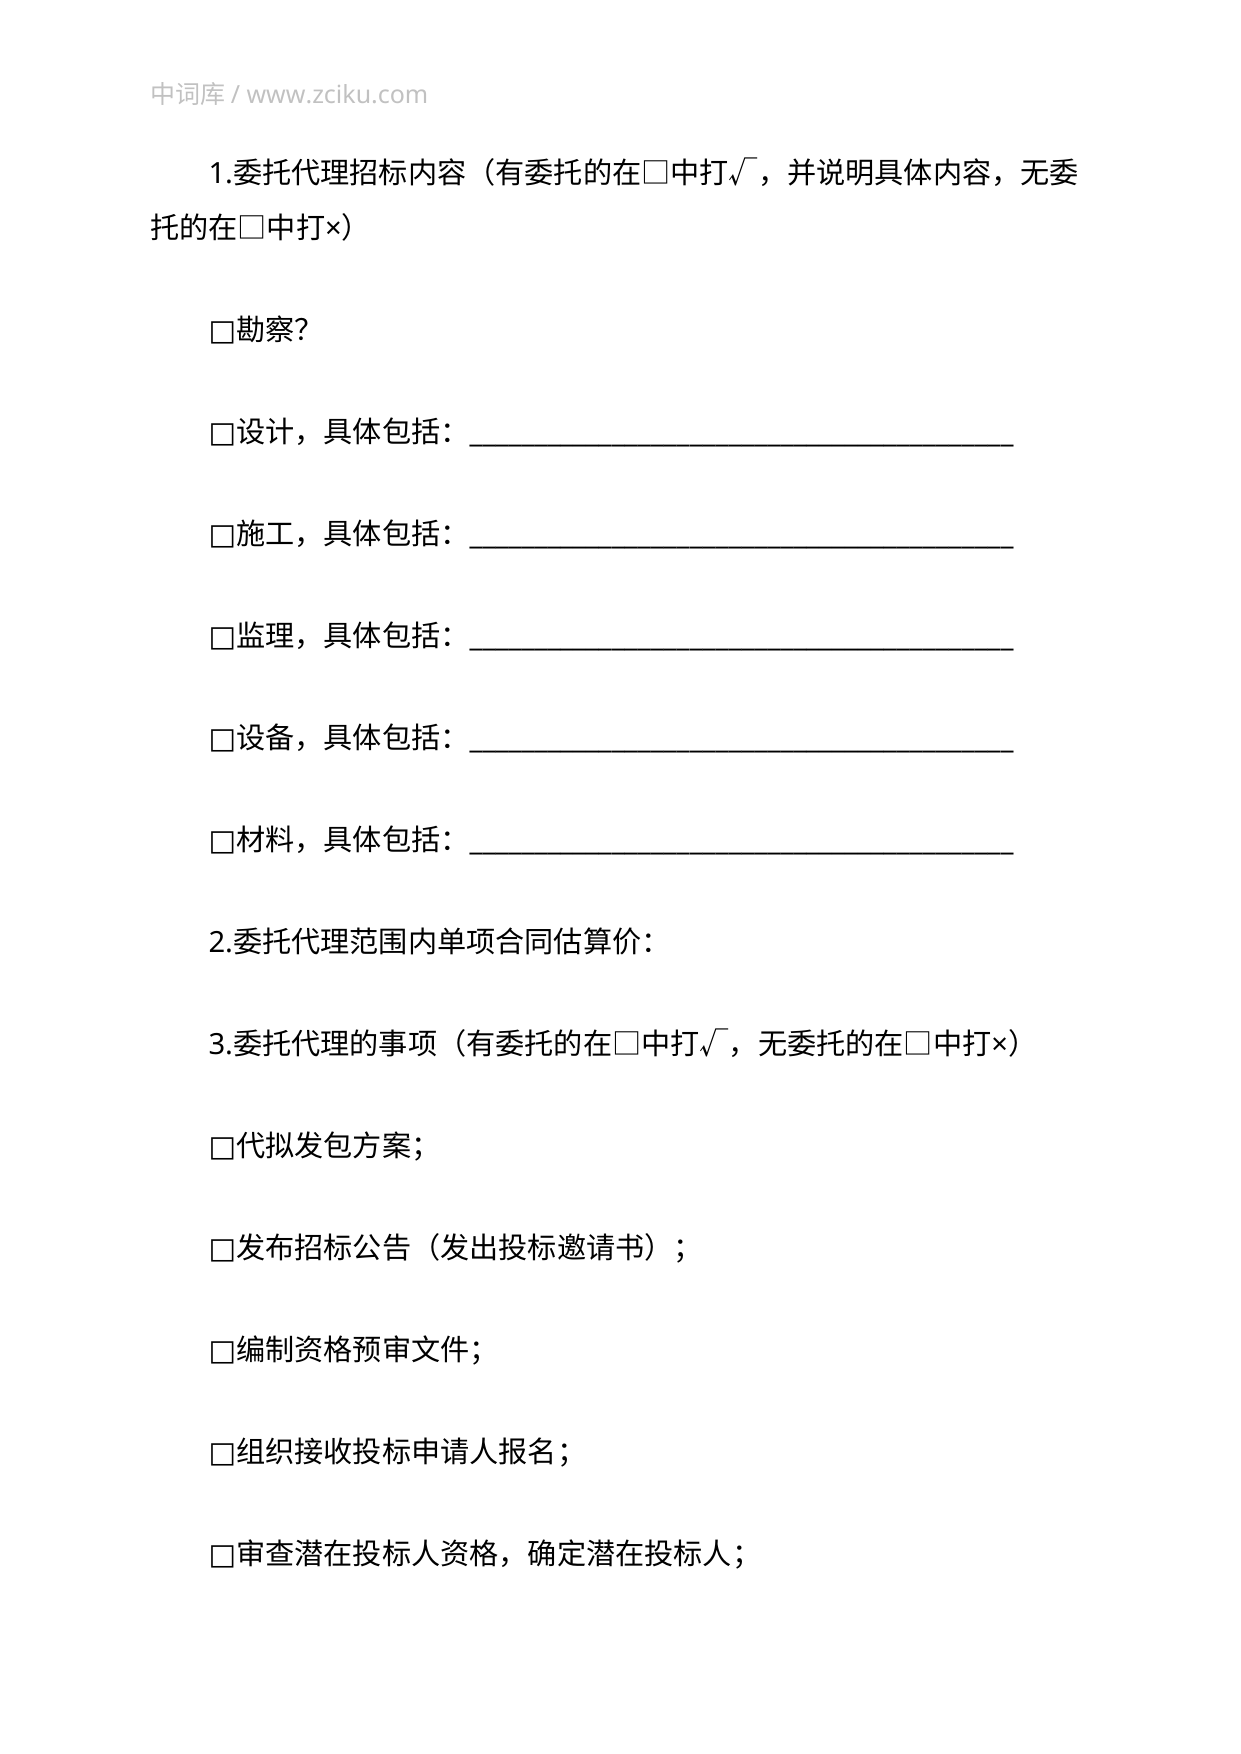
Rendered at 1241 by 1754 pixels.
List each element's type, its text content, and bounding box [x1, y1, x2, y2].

text □编制资格预审文件； [150, 1327, 1090, 1369]
text □材料，具体包括：__________________________________________ [150, 817, 1090, 859]
text □设备，具体包括：__________________________________________ [150, 715, 1090, 757]
text □组织接收投标申请人报名； [150, 1429, 1090, 1471]
text □勘察？ [150, 307, 1090, 349]
text □发布招标公告（发出投标邀请书）； [150, 1225, 1090, 1267]
text 1.委托代理招标内容（有委托的在□中打√，并说明具体内容，无委托的在□中打×） [150, 150, 1090, 247]
text □代拟发包方案； [150, 1123, 1090, 1165]
text □审查潜在投标人资格，确定潜在投标人； [150, 1531, 1090, 1573]
text □设计，具体包括：__________________________________________ [150, 409, 1090, 451]
text □施工，具体包括：__________________________________________ [150, 511, 1090, 553]
text 3.委托代理的事项（有委托的在□中打√，无委托的在□中打×） [150, 1021, 1090, 1063]
text □监理，具体包括：__________________________________________ [150, 613, 1090, 655]
text 2.委托代理范围内单项合同估算价： [150, 919, 1090, 961]
